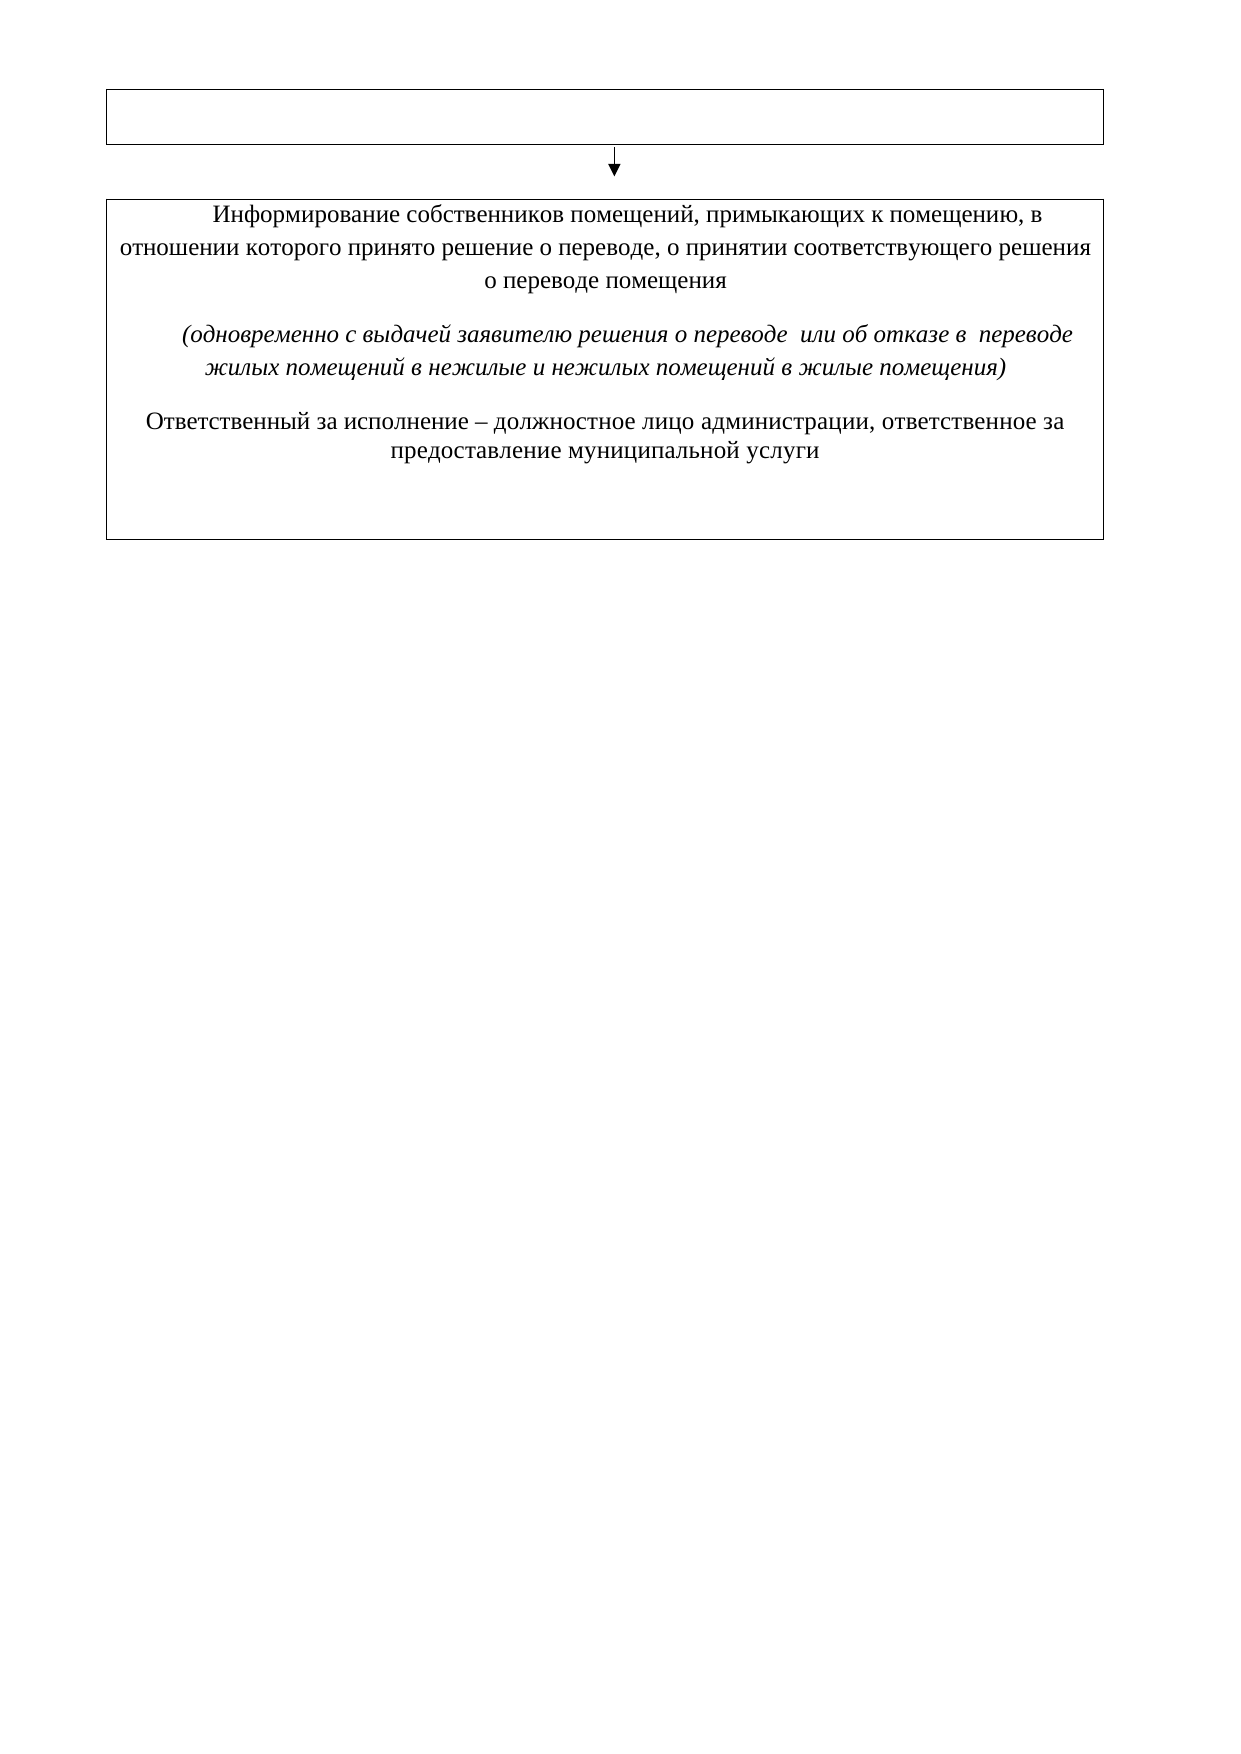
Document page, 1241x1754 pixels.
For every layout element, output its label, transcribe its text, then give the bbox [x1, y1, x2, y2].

table_header Информирование собственников помещений, примыкающих к помещению, в отношении которого принято решение о переводе, о принятии соответствующего решения о переводе помещения (одновременно с выдачей заявителю решения о переводе или об отказе в переводе жилых помещений в нежилые и нежилых помещений в жилые помещения) Ответственный за исполнение – должностное лицо администрации, ответственное за предоставление муниципальной услуги [107, 200, 1103, 538]
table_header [107, 90, 1103, 143]
